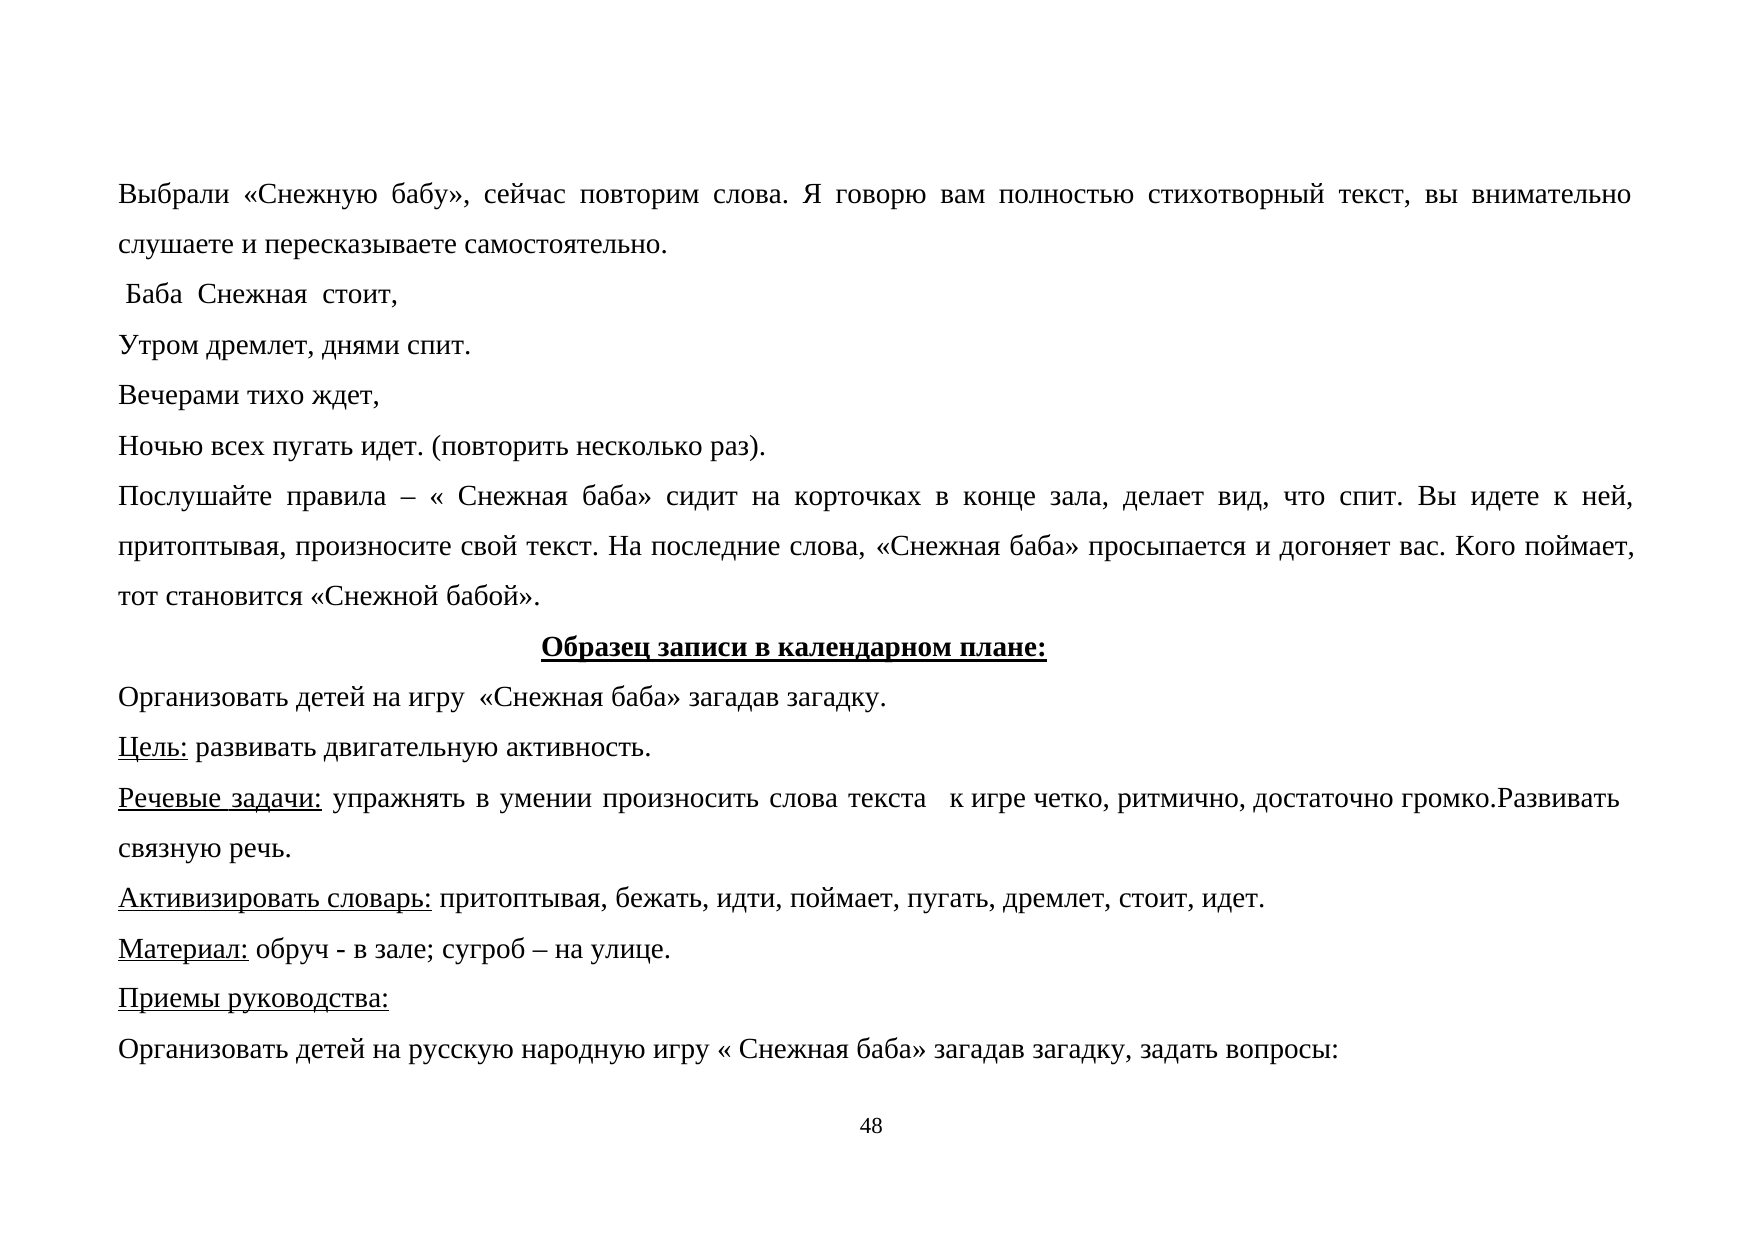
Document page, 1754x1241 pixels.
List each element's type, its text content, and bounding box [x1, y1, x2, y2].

text Организовать детей на русскую народную игру « Снежная баба» загадав загадку, задать вопросы: [118, 1031, 1666, 1065]
text Организовать детей на игру «Снежная баба» загадав загадку. Цель: развивать двигательную активность. [118, 679, 949, 763]
text Активизировать словарь: притоптывая, бежать, идти, поймает, пугать, дремлет, стоит, идет. Материал: обруч - в зале; сугроб – на улице. [118, 881, 1267, 964]
text Баба Снежная стоит, Утром дремлет, днями спит. Вечерами тихо ждет, [118, 277, 473, 411]
text Послушайте правила – « Снежная баба» сидит на корточках в конце зала, делает вид, что спит. Вы идете к ней, притоптывая, произносите свой текст. На последние слова, «Снежная баба» просыпается и догоняет вас. Кого поймает, тот становится «Снежной бабой». [118, 478, 1636, 612]
text Ночью всех пугать идет. (повторить несколько раз). [118, 428, 1666, 461]
subtitle Образец записи в календарном плане: [541, 629, 1666, 663]
text Приемы руководства: [118, 981, 1666, 1014]
text Выбрали «Снежную бабу», сейчас повторим слова. Я говорю вам полностью стихотворный текст, вы внимательно слушаете и пересказываете самостоятельно. [118, 176, 1666, 260]
text Речевые задачи: упражнять в умении произносить слова текста к игре четко, ритмично, достаточно громко.Развивать связную речь. [118, 780, 1629, 864]
